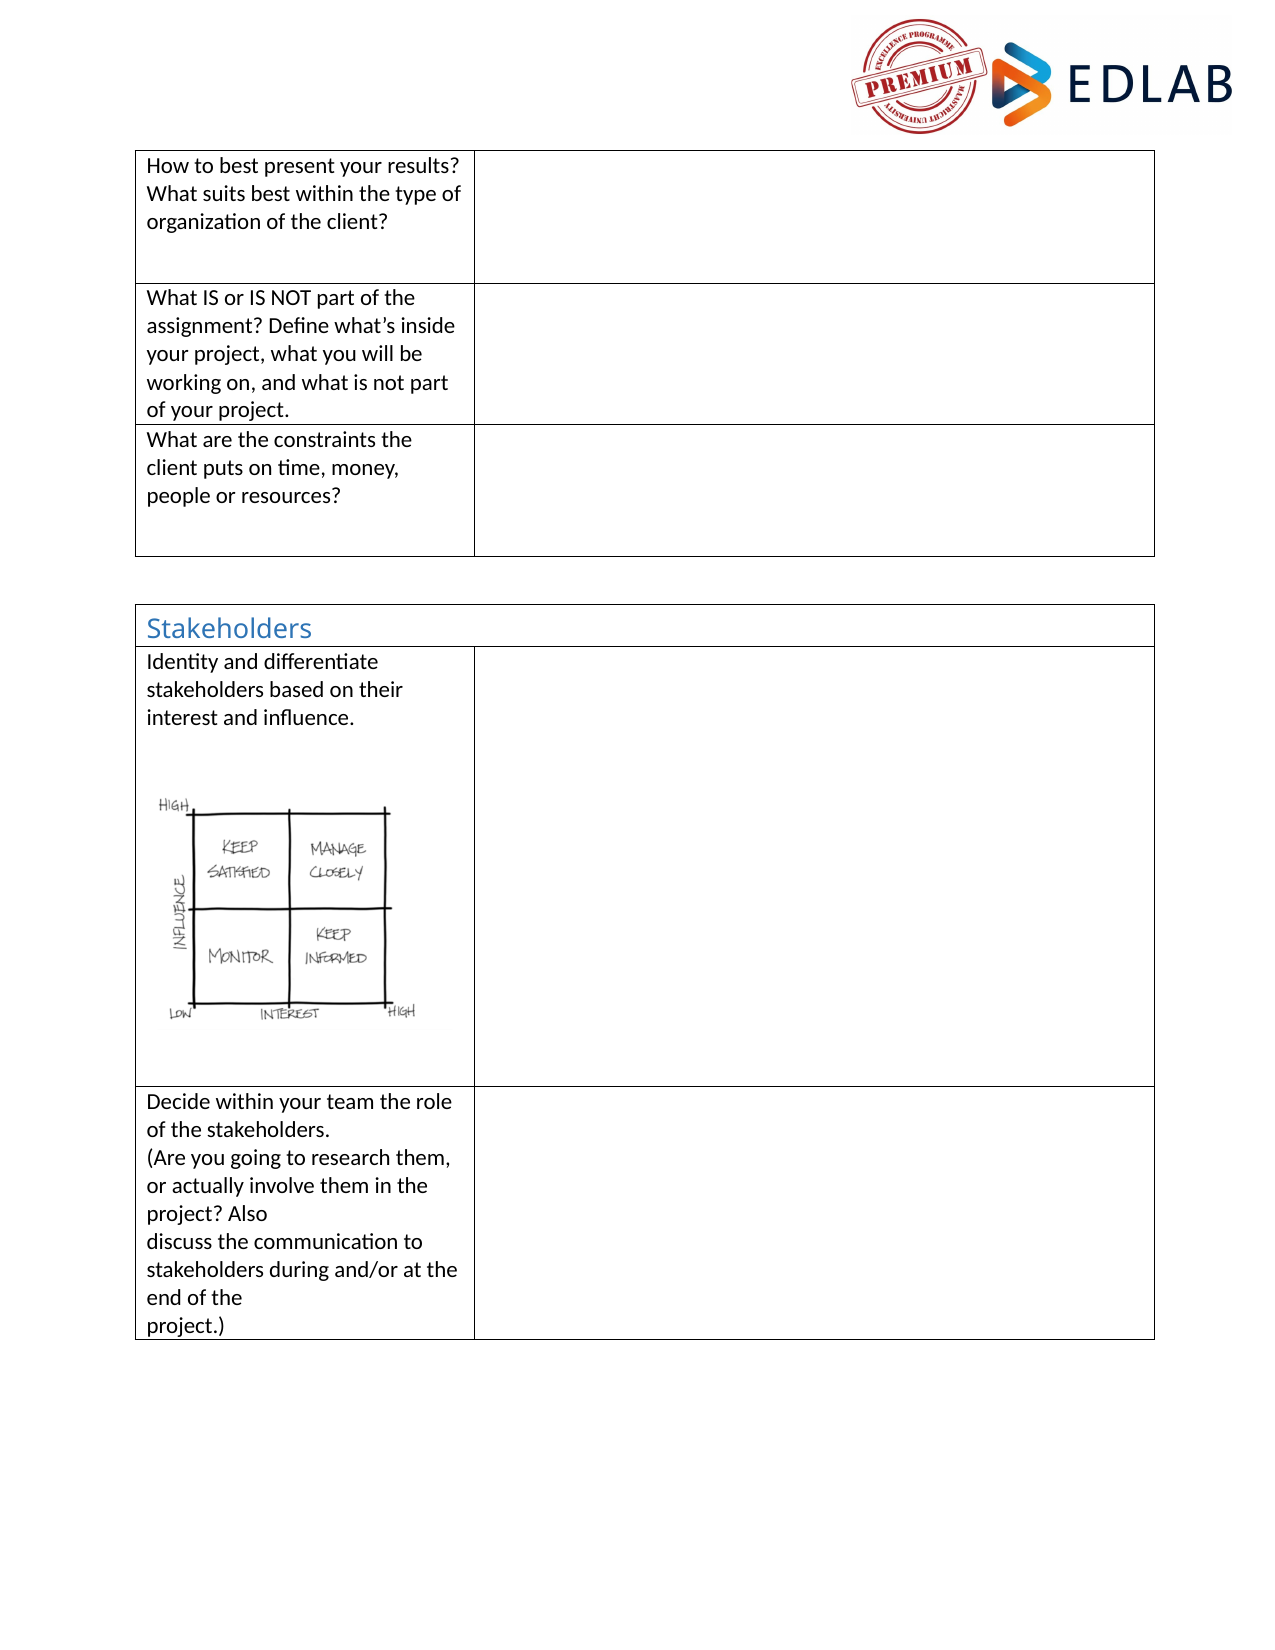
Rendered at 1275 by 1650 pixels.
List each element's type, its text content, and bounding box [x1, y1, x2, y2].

table_cell What IS or IS NOT part of the assignment? Define what’s inside your project, what you will be working on, and what is not part of your project. [136, 284, 474, 424]
table_cell What are the constraints the client puts on time, money, people or resources? [136, 425, 474, 556]
table_cell Identity and differentiate stakeholders based on their interest and influence. [136, 647, 474, 1086]
table_cell [475, 425, 1154, 556]
table_cell How to best present your results? What suits best within the type of organization of the client? [136, 151, 474, 282]
table_cell [475, 1087, 1154, 1339]
table_header Stakeholders [136, 605, 1154, 646]
picture [157, 787, 453, 1030]
table_cell [475, 284, 1154, 424]
table_cell Decide within your team the role of the stakeholders. (Are you going to research them, or actually involve them in the project? Also discuss the communication to stakeholders during and/or at the end of the project.) [136, 1087, 474, 1339]
picture [851, 15, 1233, 135]
table_cell [475, 647, 1154, 1086]
table_cell [475, 151, 1154, 282]
